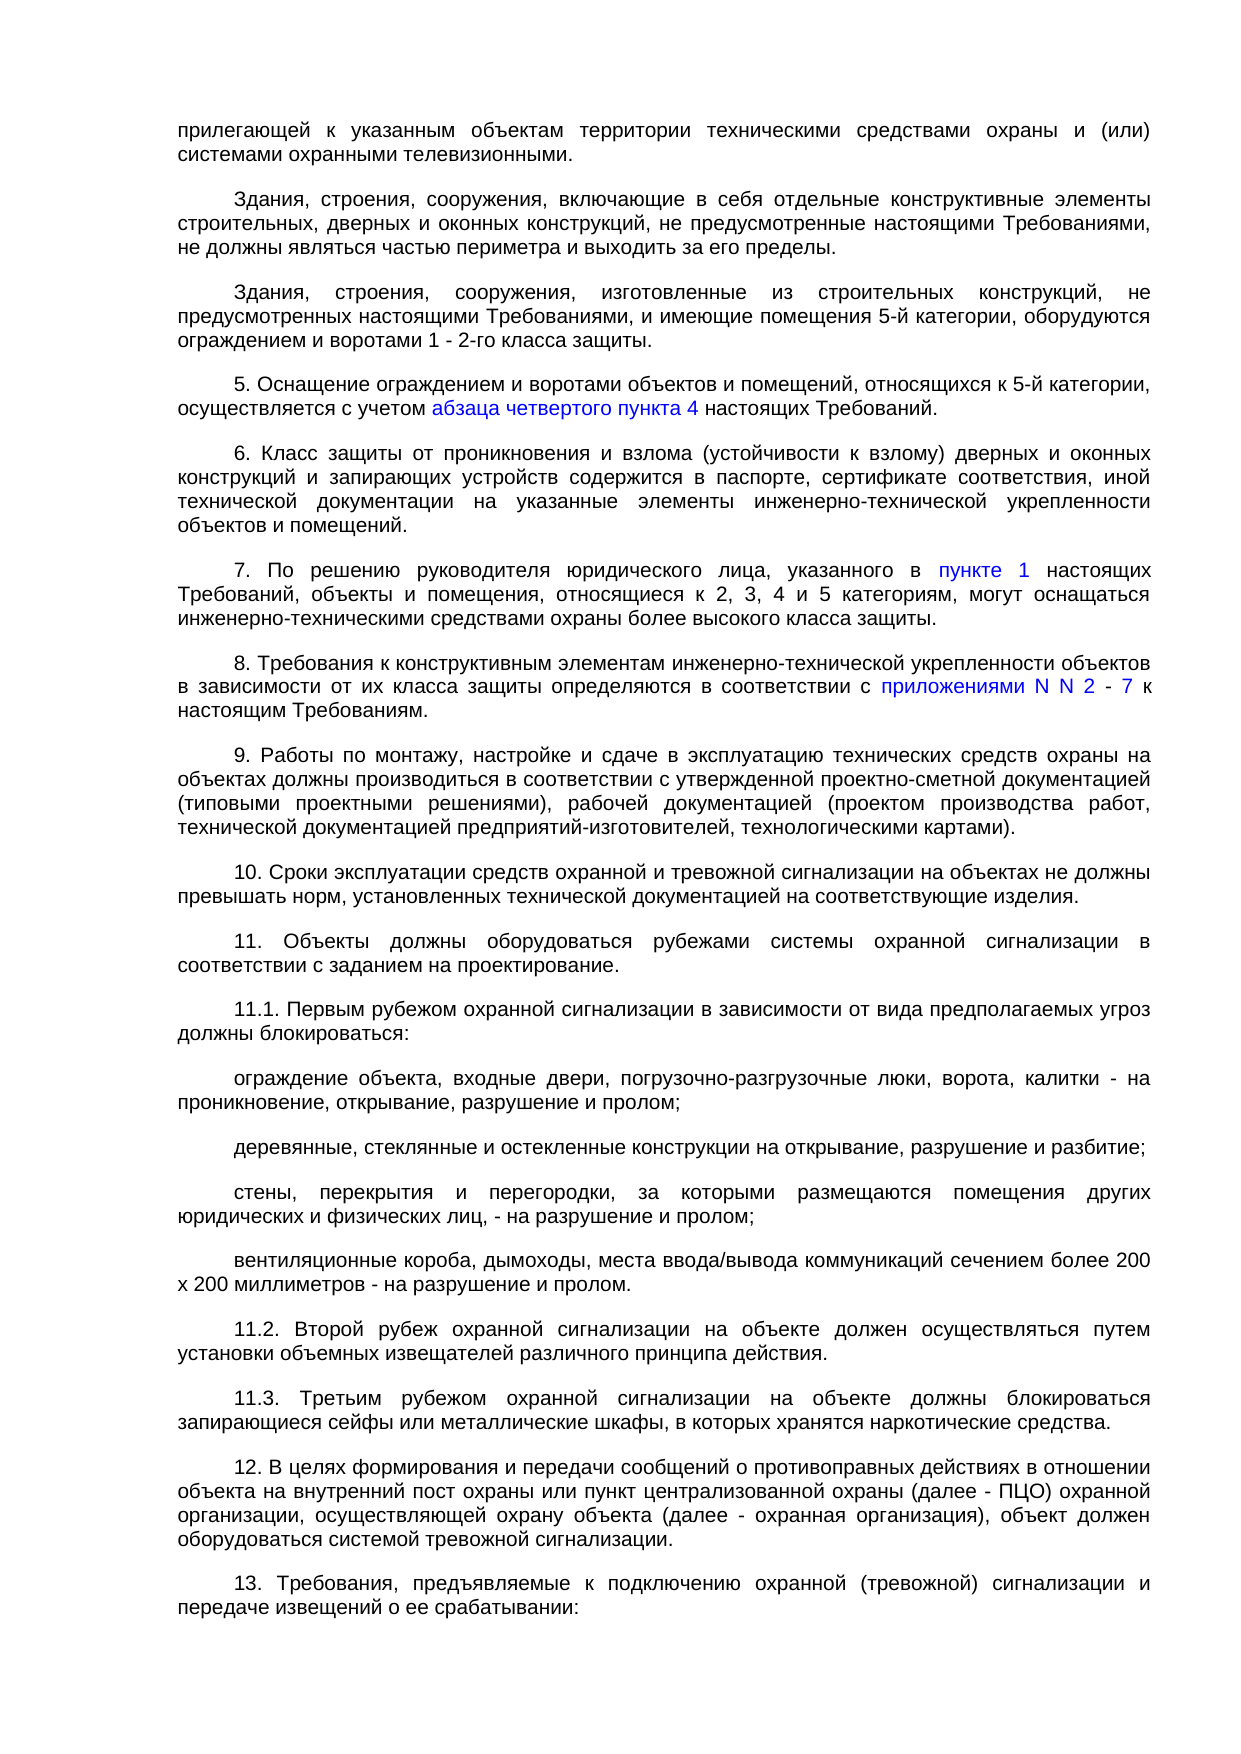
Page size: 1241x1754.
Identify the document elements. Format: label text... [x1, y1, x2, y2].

text вентиляционные короба, дымоходы, места ввода/вывода коммуникаций сечением более 200 x 200 миллиметров - на разрушение и пролом. [177, 1248, 1152, 1296]
text 10. Сроки эксплуатации средств охранной и тревожной сигнализации на объектах не должны превышать норм, установленных технической документацией на соответствующие изделия. [177, 860, 1152, 908]
text 13. Требования, предъявляемые к подключению охранной (тревожной) сигнализации и передаче извещений о ее срабатывании: [177, 1571, 1152, 1619]
text ограждение объекта, входные двери, погрузочно-разгрузочные люки, ворота, калитки - на проникновение, открывание, разрушение и пролом; [177, 1066, 1152, 1114]
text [177, 118, 1152, 166]
text 6. Класс защиты от проникновения и взлома (устойчивости к взлому) дверных и оконных конструкций и запирающих устройств содержится в паспорте, сертификате соответствия, иной технической документации на указанные элементы инженерно-технической укрепленности объектов и помещений. [177, 441, 1152, 537]
text Здания, строения, сооружения, изготовленные из строительных конструкций, не предусмотренных настоящими Требованиями, и имеющие помещения 5-й категории, оборудуются ограждением и воротами 1 - 2-го класса защиты. [177, 279, 1152, 351]
text 9. Работы по монтажу, настройке и сдаче в эксплуатацию технических средств охраны на объектах должны производиться в соответствии с утвержденной проектно-сметной документацией (типовыми проектными решениями), рабочей документацией (проектом производства работ, технической документацией предприятий-изготовителей, технологическими картами). [177, 743, 1152, 839]
text 12. В целях формирования и передачи сообщений о противоправных действиях в отношении объекта на внутренний пост охраны или пункт централизованной охраны (далее - ПЦО) охранной организации, осуществляющей охрану объекта (далее - охранная организация), объект должен оборудоваться системой тревожной сигнализации. [177, 1454, 1152, 1550]
text 11.3. Третьим рубежом охранной сигнализации на объекте должны блокироваться запирающиеся сейфы или металлические шкафы, в которых хранятся наркотические средства. [177, 1386, 1152, 1434]
text Здания, строения, сооружения, включающие в себя отдельные конструктивные элементы строительных, дверных и оконных конструкций, не предусмотренные настоящими Требованиями, не должны являться частью периметра и выходить за его пределы. [177, 187, 1152, 259]
text 11.2. Второй рубеж охранной сигнализации на объекте должен осуществляться путем установки объемных извещателей различного принципа действия. [177, 1317, 1152, 1365]
text 5. Оснащение ограждением и воротами объектов и помещений, относящихся к 5-й категории, осуществляется с учетом абзаца четвертого пункта 4 настоящих Требований. [177, 372, 1152, 420]
text 7. По решению руководителя юридического лица, указанного в пункте 1 настоящих Требований, объекты и помещения, относящиеся к 2, 3, 4 и 5 категориям, могут оснащаться инженерно-техническими средствами охраны более высокого класса защиты. [177, 558, 1152, 629]
text 11.1. Первым рубежом охранной сигнализации в зависимости от вида предполагаемых угроз должны блокироваться: [177, 997, 1152, 1045]
text деревянные, стеклянные и остекленные конструкции на открывание, разрушение и разбитие; [177, 1135, 1152, 1159]
text стены, перекрытия и перегородки, за которыми размещаются помещения других юридических и физических лиц, - на разрушение и пролом; [177, 1179, 1152, 1227]
text 11. Объекты должны оборудоваться рубежами системы охранной сигнализации в соответствии с заданием на проектирование. [177, 928, 1152, 976]
text 8. Требования к конструктивным элементам инженерно-технической укрепленности объектов в зависимости от их класса защиты определяются в соответствии с приложениями N N 2 - 7 к настоящим Требованиям. [177, 650, 1152, 722]
